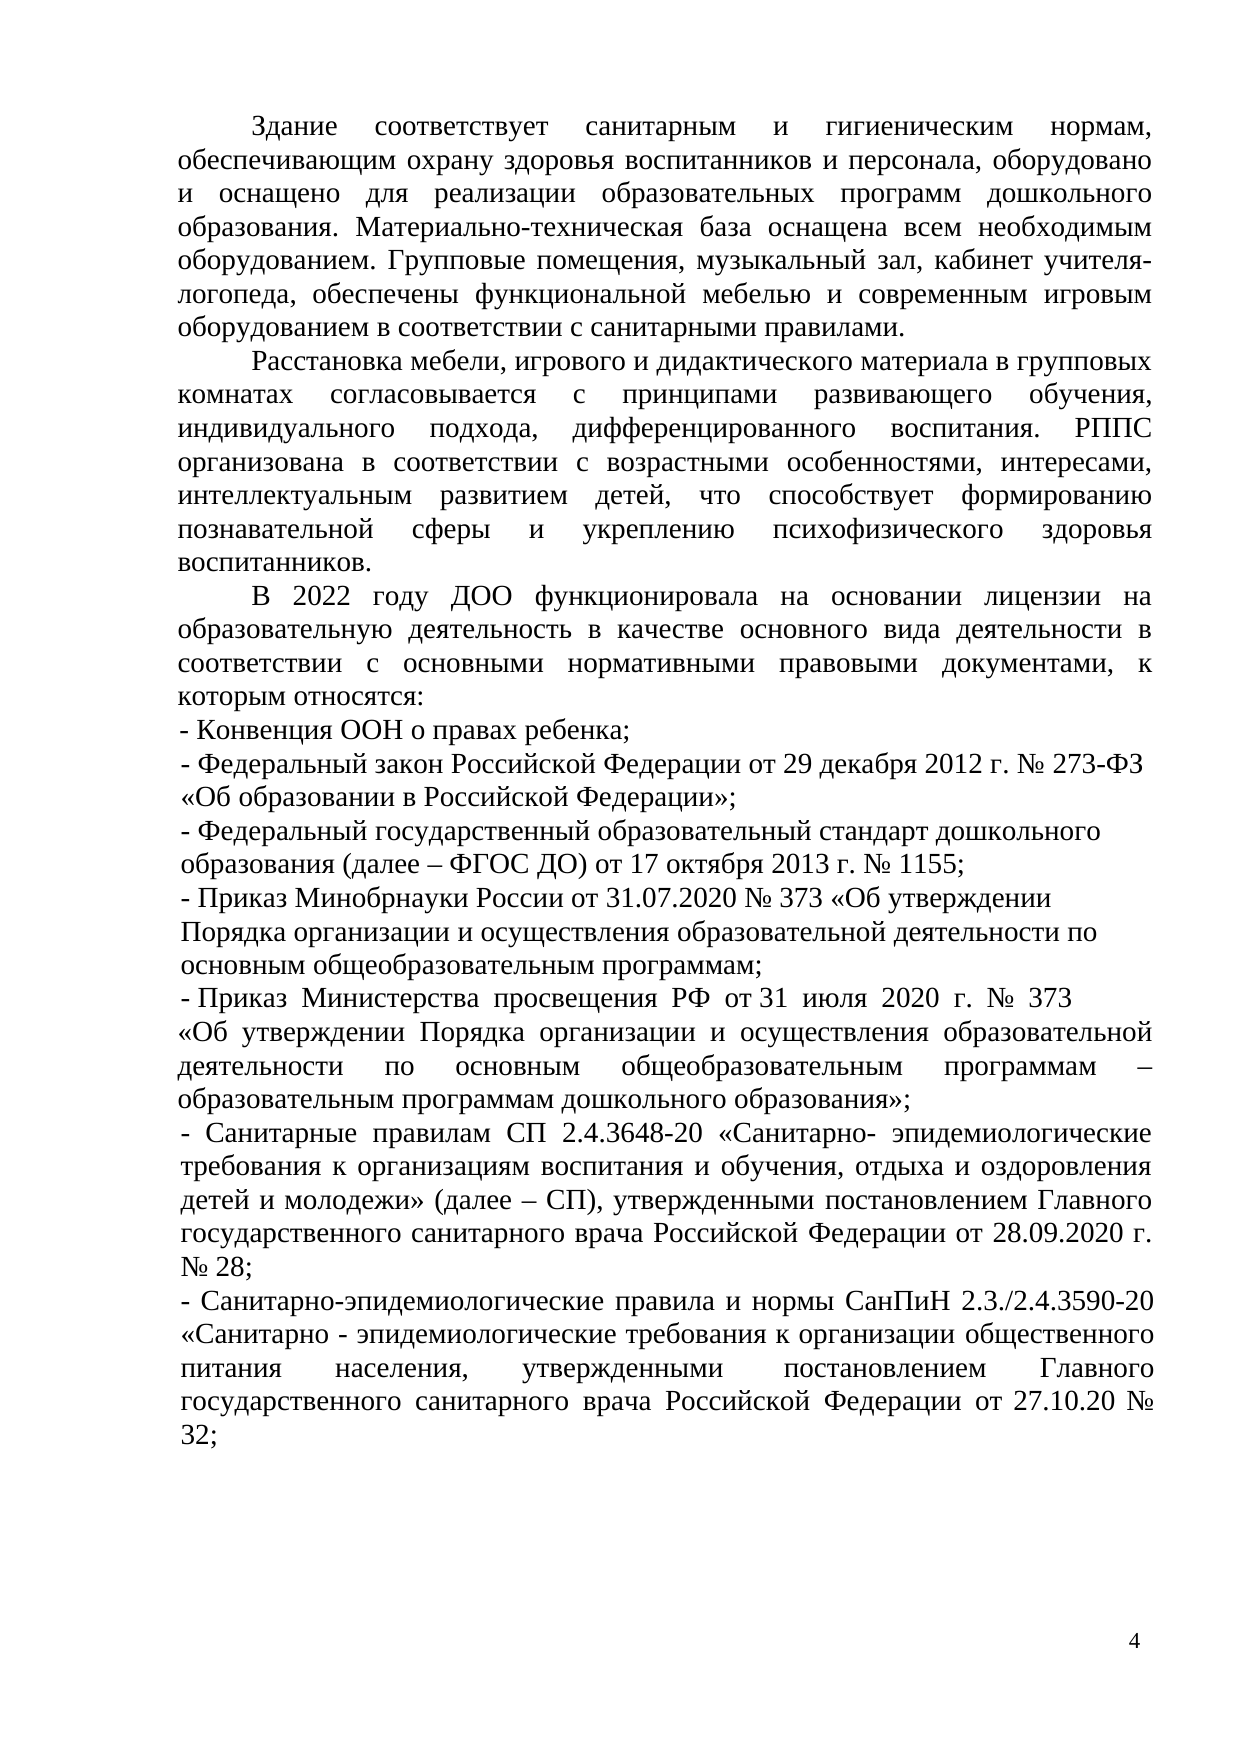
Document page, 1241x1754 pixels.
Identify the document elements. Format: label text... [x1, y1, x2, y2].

text - Приказ Минобрнауки России от 31.07.2020 № 373 «Об утверждении Порядка организации и осуществления образовательной деятельности по основным общеобразовательным программам; [180, 880, 1152, 981]
text Здание соответствует санитарным и гигиеническим нормам, обеспечивающим охрану здоровья воспитанников и персонала, оборудовано и оснащено для реализации образовательных программ дошкольного образования. Материально-техническая база оснащена всем необходимым оборудованием. Групповые помещения, музыкальный зал, кабинет учителя-логопеда, обеспечены функциональной мебелью и современным игровым оборудованием в соответствии с санитарными правилами. [177, 108, 1152, 343]
text - Федеральный государственный образовательный стандарт дошкольного образования (далее – ФГОС ДО) от 17 октября 2013 г. № 1155; [180, 813, 1152, 880]
text - Конвенция ООН о правах ребенка; [92, 712, 1213, 746]
text - Федеральный закон Российской Федерации от 29 декабря 2012 г. № 273-ФЗ «Об образовании в Российской Федерации»; [180, 746, 1151, 813]
text «Об утверждении Порядка организации и осуществления образовательной деятельности по основным общеобразовательным программам – образовательным программам дошкольного образования»; [177, 1014, 1152, 1115]
list - Санитарные правилам СП 2.4.3648-20 «Санитарно- эпидемиологические требования к организациям воспитания и обучения, отдыха и оздоровления детей и молодежи» (далее – СП), утвержденными постановлением Главного государственного санитарного врача Российской Федерации от 28.09.2020 г. № 28; [180, 1115, 1152, 1283]
text - Санитарно-эпидемиологические правила и нормы СанПиН 2.3./2.4.3590-20 «Санитарно - эпидемиологические требования к организации общественного питания населения, утвержденными постановлением Главного государственного санитарного врача Российской Федерации от 27.10.20 № 32; [180, 1283, 1154, 1450]
list - Приказ Министерства просвещения РФ от 31 июля 2020 г. № 373 [180, 981, 1213, 1014]
text Расстановка мебели, игрового и дидактического материала в групповых комнатах согласовывается с принципами развивающего обучения, индивидуального подхода, дифференцированного воспитания. РППС организована в соответствии с возрастными особенностями, интересами, интеллектуальным развитием детей, что способствует формированию познавательной сферы и укреплению психофизического здоровья воспитанников. [177, 343, 1152, 578]
text В 2022 году ДОО функционировала на основании лицензии на образовательную деятельность в качестве основного вида деятельности в соответствии с основными нормативными правовыми документами, к которым относятся: [177, 578, 1152, 712]
